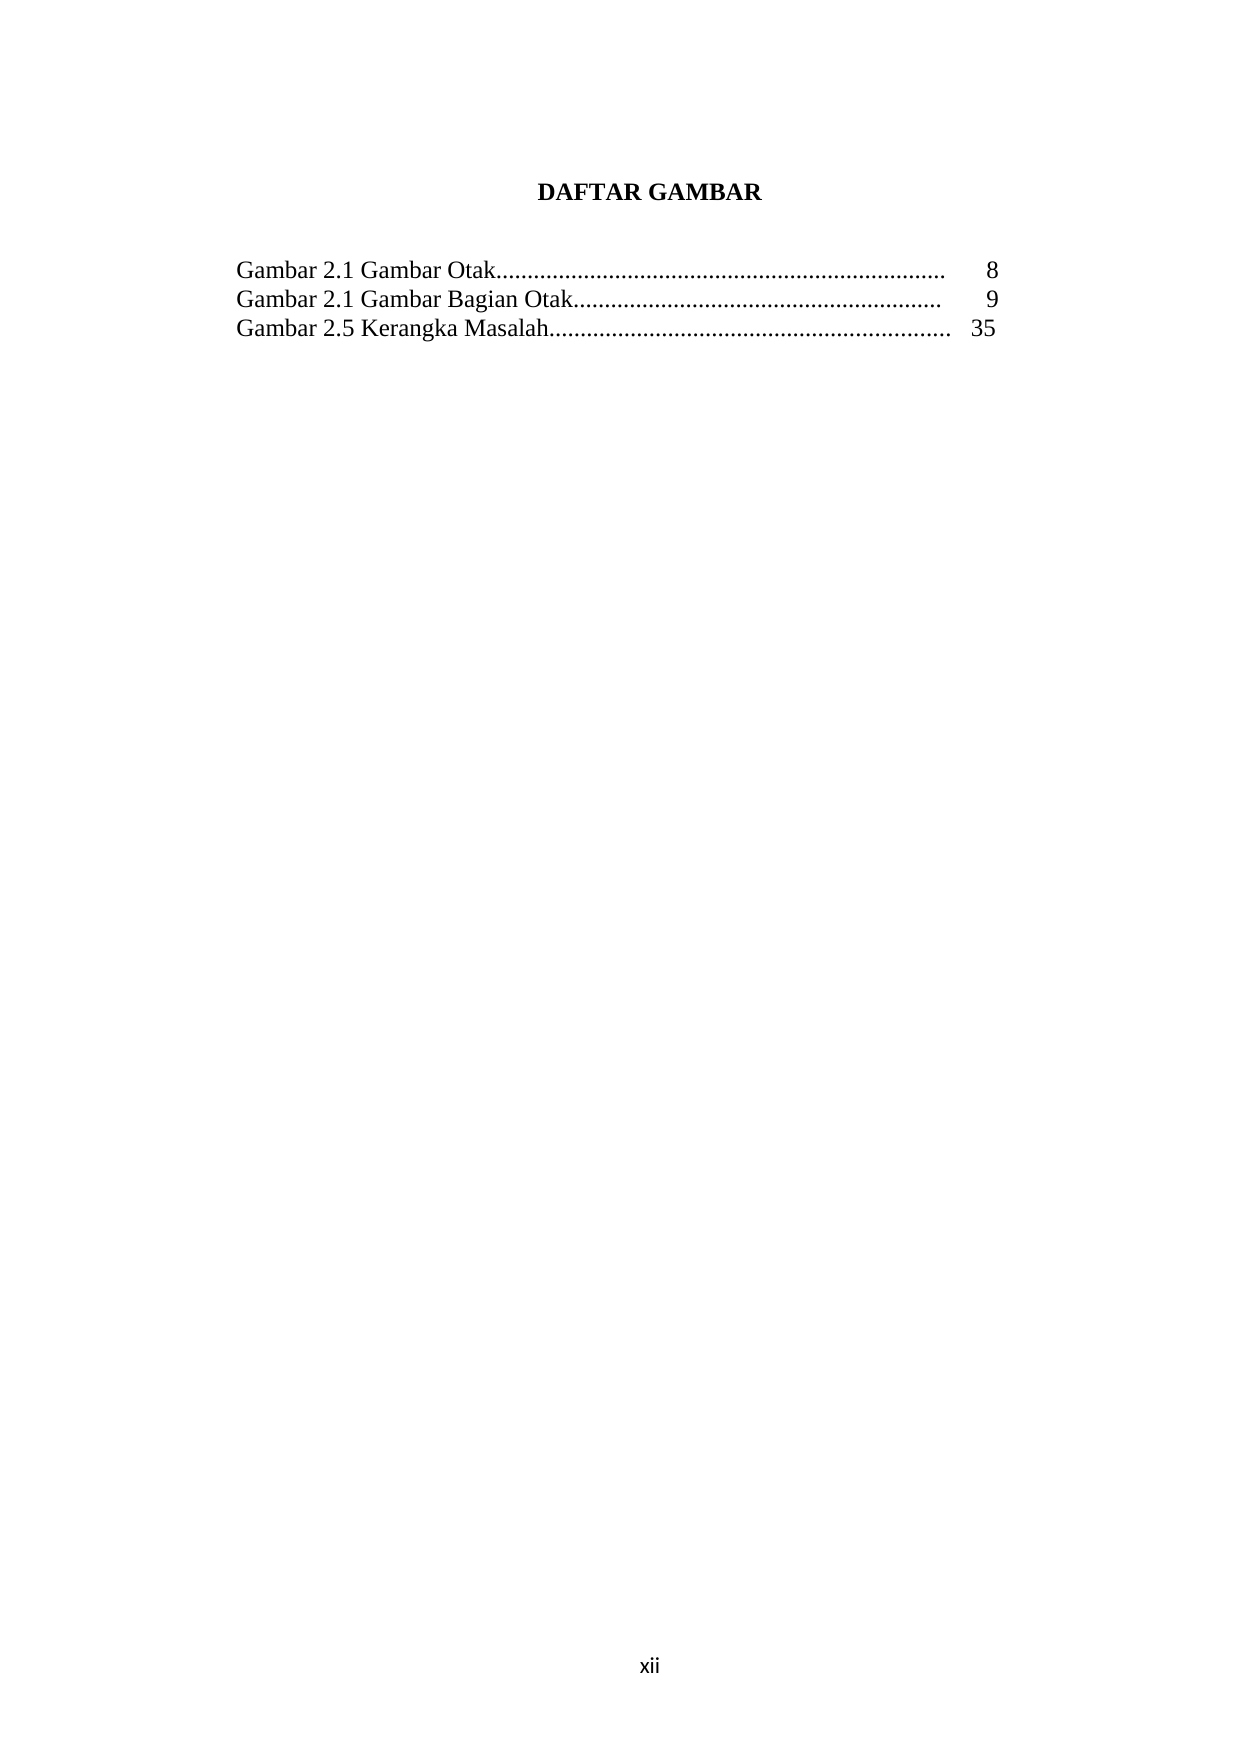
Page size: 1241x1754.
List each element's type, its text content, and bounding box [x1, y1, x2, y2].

text Gambar 2.1 Gambar Otak........................................................................ 8 [236, 256, 1063, 284]
text Gambar 2.1 Gambar Bagian Otak........................................................... 9 [236, 284, 1063, 313]
subtitle DAFTAR GAMBAR [236, 177, 1063, 206]
text Gambar 2.5 Kerangka Masalah 35 [236, 313, 1063, 342]
